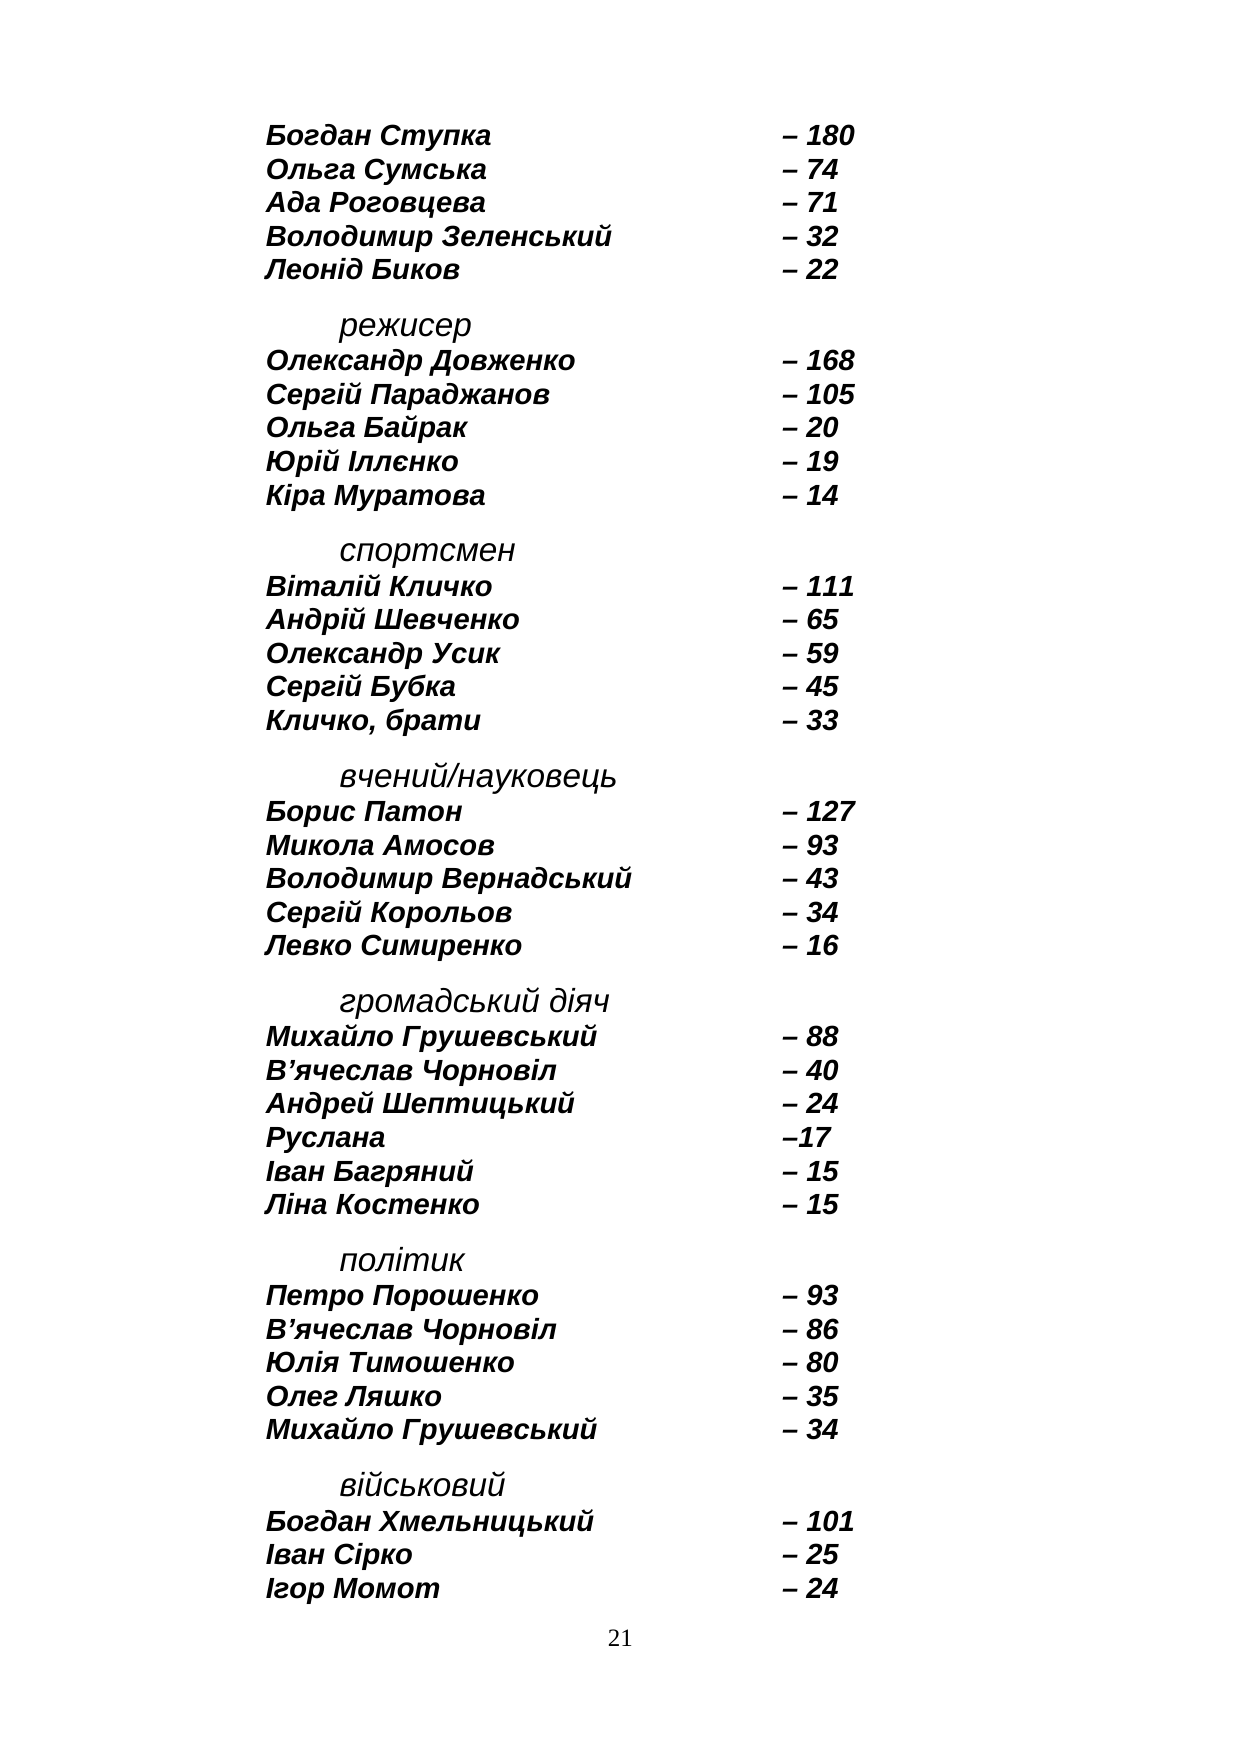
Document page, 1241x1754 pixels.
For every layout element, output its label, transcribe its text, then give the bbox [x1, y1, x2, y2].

text Богдан Ступка – 180 [193, 118, 1122, 152]
text режисер [193, 305, 1122, 343]
text політик [193, 1240, 1122, 1278]
text громадський діяч [193, 981, 1122, 1019]
text Олександр Усик – 59 [193, 636, 1122, 669]
text Юрій Іллєнко – 19 [193, 444, 1122, 478]
text Ольга Байрак – 20 [193, 411, 1122, 444]
text Леонід Биков – 22 [193, 252, 1122, 286]
text В’ячеслав Чорновіл – 40 [193, 1053, 1122, 1086]
text Андрій Шевченко – 65 [193, 602, 1122, 636]
text Ліна Костенко – 15 [193, 1187, 1122, 1221]
text Сергій Корольов – 34 [193, 895, 1122, 928]
text Микола Амосов – 93 [193, 828, 1122, 861]
text Іван Сірко – 25 [193, 1537, 1122, 1571]
text Олег Ляшко – 35 [193, 1379, 1122, 1412]
text Левко Симиренко – 16 [193, 928, 1122, 962]
text Сергій Параджанов – 105 [193, 377, 1122, 411]
text Кличко, брати – 33 [193, 703, 1122, 736]
text Михайло Грушевський – 34 [193, 1412, 1122, 1446]
text Ольга Сумська – 74 [193, 152, 1122, 185]
text Сергій Бубка – 45 [193, 669, 1122, 703]
text Руслана –17 [193, 1120, 1122, 1153]
text Володимир Вернадський – 43 [193, 861, 1122, 895]
text Іван Багряний – 15 [193, 1153, 1122, 1187]
text вчений/науковець [193, 756, 1122, 794]
text Ігор Момот – 24 [193, 1571, 1122, 1604]
text Кіра Муратова – 14 [193, 478, 1122, 511]
text Борис Патон – 127 [193, 794, 1122, 828]
text Богдан Хмельницький – 101 [193, 1503, 1122, 1537]
text Андрей Шептицький – 24 [193, 1086, 1122, 1120]
text В’ячеслав Чорновіл – 86 [193, 1312, 1122, 1345]
text військовий [193, 1465, 1122, 1503]
text спортсмен [193, 530, 1122, 569]
text Віталій Кличко – 111 [193, 569, 1122, 602]
text Ада Роговцева – 71 [193, 185, 1122, 219]
text Михайло Грушевський – 88 [193, 1019, 1122, 1053]
text Петро Порошенко – 93 [193, 1278, 1122, 1312]
text Володимир Зеленський – 32 [193, 219, 1122, 252]
text Олександр Довженко – 168 [193, 343, 1122, 377]
text Юлія Тимошенко – 80 [193, 1345, 1122, 1379]
